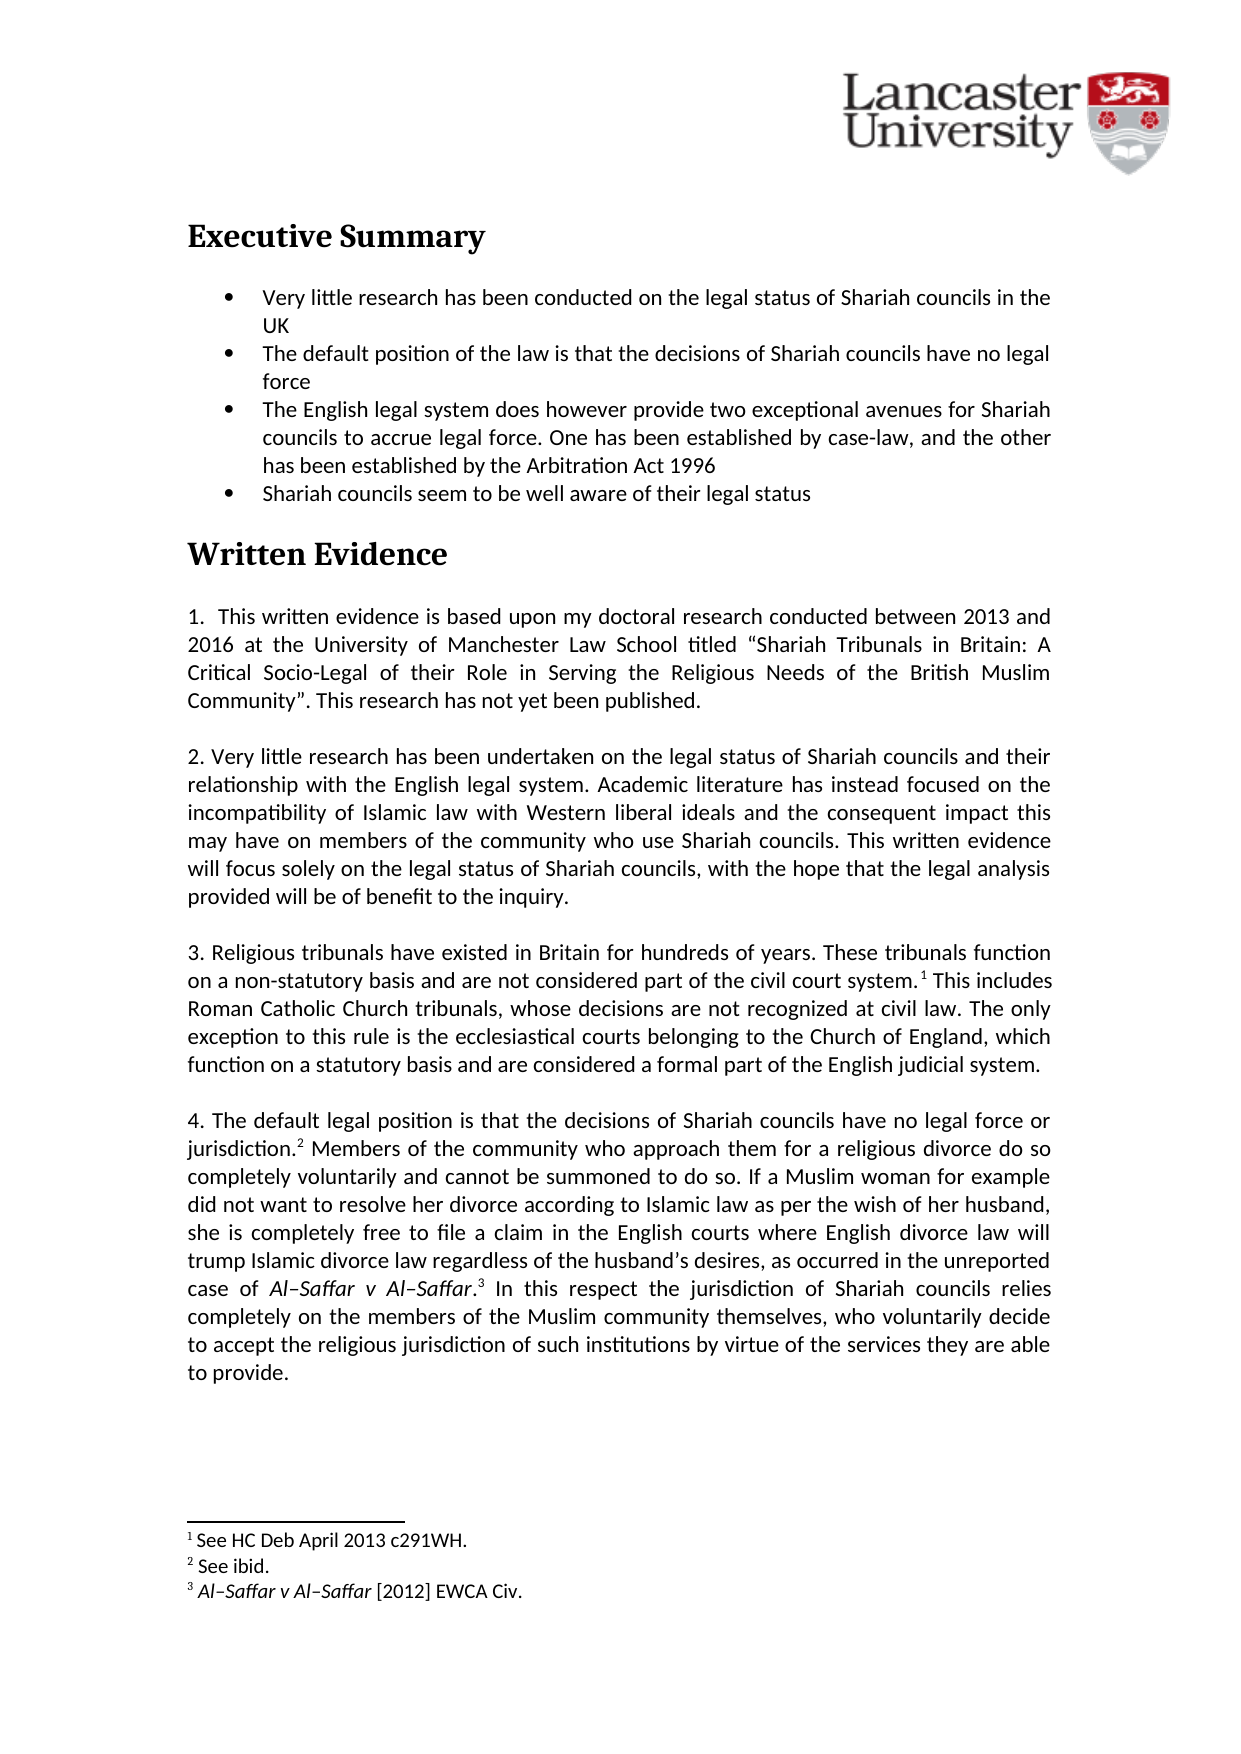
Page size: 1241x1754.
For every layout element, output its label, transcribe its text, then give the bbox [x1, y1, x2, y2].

text 2. Very little research has been undertaken on the legal status of Shariah councils and their relationship with the English legal system. Academic literature has instead focused on the incompatibility of Islamic law with Western liberal ideals and the consequent impact this may have on members of the community who use Shariah councils. This written evidence will focus solely on the legal status of Shariah councils, with the hope that the legal analysis provided will be of benefit to the inquiry. [187, 742, 1053, 910]
text 1. This written evidence is based upon my doctoral research conducted between 2013 and 2016 at the University of Manchester Law School titled “Shariah Tribunals in Britain: A Critical Socio-Legal of their Role in Serving the Religious Needs of the British Muslim Community”. This research has not yet been published. [187, 602, 1053, 714]
text Executive Summary [187, 217, 1053, 255]
text 3. Religious tribunals have existed in Britain for hundreds of years. These tribunals function on a non-statutory basis and are not considered part of the civil court system. This includes Roman Catholic Church tribunals, whose decisions are not recognized at civil law. The only exception to this rule is the ecclesiastical courts belonging to the Church of England, which function on a statutory basis and are considered a formal part of the English judicial system. [187, 938, 1053, 1078]
list The English legal system does however provide two exceptional avenues for Shariah councils to accrue legal force. One has been established by case-law, and the other has been established by the Arbitration Act 1996 [225, 396, 1053, 479]
list The default position of the law is that the decisions of Shariah councils have no legal force [225, 339, 1053, 396]
list Very little research has been conducted on the legal status of Shariah councils in the UK [225, 283, 1053, 339]
list Shariah councils seem to be well aware of their legal status [225, 479, 1053, 508]
text 4. The default legal position is that the decisions of Shariah councils have no legal force or jurisdiction. Members of the community who approach them for a religious divorce do so completely voluntarily and cannot be summoned to do so. If a Muslim woman for example did not want to resolve her divorce according to Islamic law as per the wish of her husband, she is completely free to file a claim in the English courts where English divorce law will trump Islamic divorce law regardless of the husband’s desires, as occurred in the unreported case of Al–Saffar v Al–Saffar. In this respect the jurisdiction of Shariah councils relies completely on the members of the Muslim community themselves, who voluntarily decide to accept the religious jurisdiction of such institutions by virtue of the services they are able to provide. [187, 1106, 1053, 1387]
text Written Evidence [187, 536, 1053, 574]
